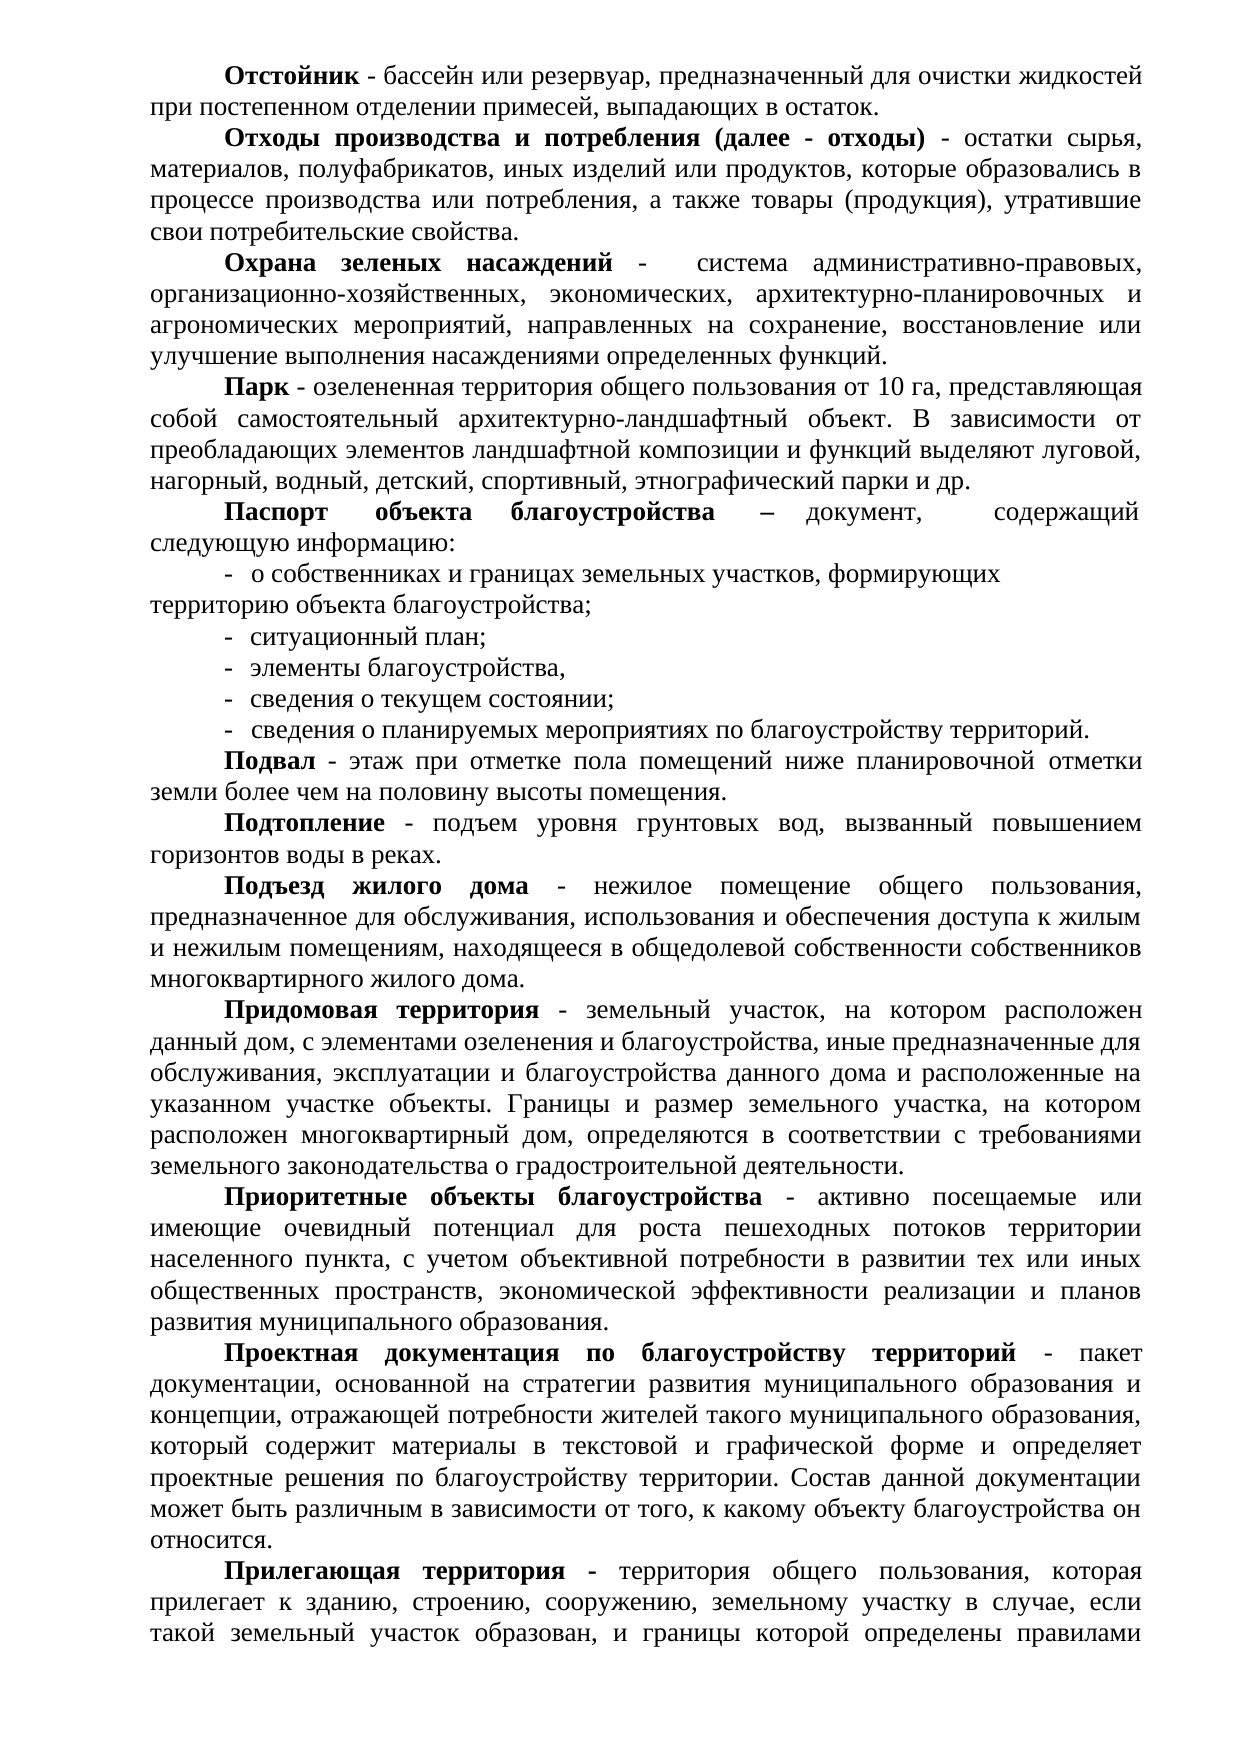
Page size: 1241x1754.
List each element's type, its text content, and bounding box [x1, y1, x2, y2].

list о собственниках и границах земельных участков, формирующих территорию объекта благоустройства; [150, 557, 1143, 620]
list элементы благоустройства, [150, 651, 1143, 682]
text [150, 1554, 1143, 1647]
text Паспорт объекта благоустройства – документ, содержащий следующую информацию: [150, 495, 1143, 557]
text Проектная документация по благоустройству территорий - пакет документации, основанной на стратегии развития муниципального образования и концепции, отражающей потребности жителей такого муниципального образования, который содержит материалы в текстовой и графической форме и определяет проектные решения по благоустройству территории. Состав данной документации может быть различным в зависимости от того, к какому объекту благоустройства он относится. [150, 1336, 1143, 1554]
text Отстойник - бассейн или резервуар, предназначенный для очистки жидкостей при постепенном отделении примесей, выпадающих в остаток. [150, 59, 1143, 121]
text Отходы производства и потребления (далее - отходы) - остатки сырья, материалов, полуфабрикатов, иных изделий или продуктов, которые образовались в процессе производства или потребления, а также товары (продукция), утратившие свои потребительские свойства. [150, 121, 1143, 246]
text Приоритетные объекты благоустройства - активно посещаемые или имеющие очевидный потенциал для роста пешеходных потоков территории населенного пункта, с учетом объективной потребности в развитии тех или иных общественных пространств, экономической эффективности реализации и планов развития муниципального образования. [150, 1180, 1143, 1336]
text Придомовая территория - земельный участок, на котором расположен данный дом, с элементами озеленения и благоустройства, иные предназначенные для обслуживания, эксплуатации и благоустройства данного дома и расположенные на указанном участке объекты. Границы и размер земельного участка, на котором расположен многоквартирный дом, определяются в соответствии с требованиями земельного законодательства о градостроительной деятельности. [150, 993, 1143, 1180]
list ситуационный план; [150, 620, 1143, 651]
text Подъезд жилого дома - нежилое помещение общего пользования, предназначенное для обслуживания, использования и обеспечения доступа к жилым и нежилым помещениям, находящееся в общедолевой собственности собственников многоквартирного жилого дома. [150, 869, 1143, 993]
text Парк - озелененная территория общего пользования от 10 га, представляющая собой самостоятельный архитектурно-ландшафтный объект. В зависимости от преобладающих элементов ландшафтной композиции и функций выделяют луговой, нагорный, водный, детский, спортивный, этнографический парки и др. [150, 371, 1143, 495]
text Подтопление - подъем уровня грунтовых вод, вызванный повышением горизонтов воды в реках. [150, 807, 1143, 869]
text Охрана зеленых насаждений - система административно-правовых, организационно-хозяйственных, экономических, архитектурно-планировочных и агрономических мероприятий, направленных на сохранение, восстановление или улучшение выполнения насаждениями определенных функций. [150, 246, 1143, 371]
list сведения о текущем состоянии; [150, 682, 1143, 713]
list сведения о планируемых мероприятиях по благоустройству территорий. [150, 713, 1143, 744]
text Подвал - этаж при отметке пола помещений ниже планировочной отметки земли более чем на половину высоты помещения. [150, 744, 1143, 807]
